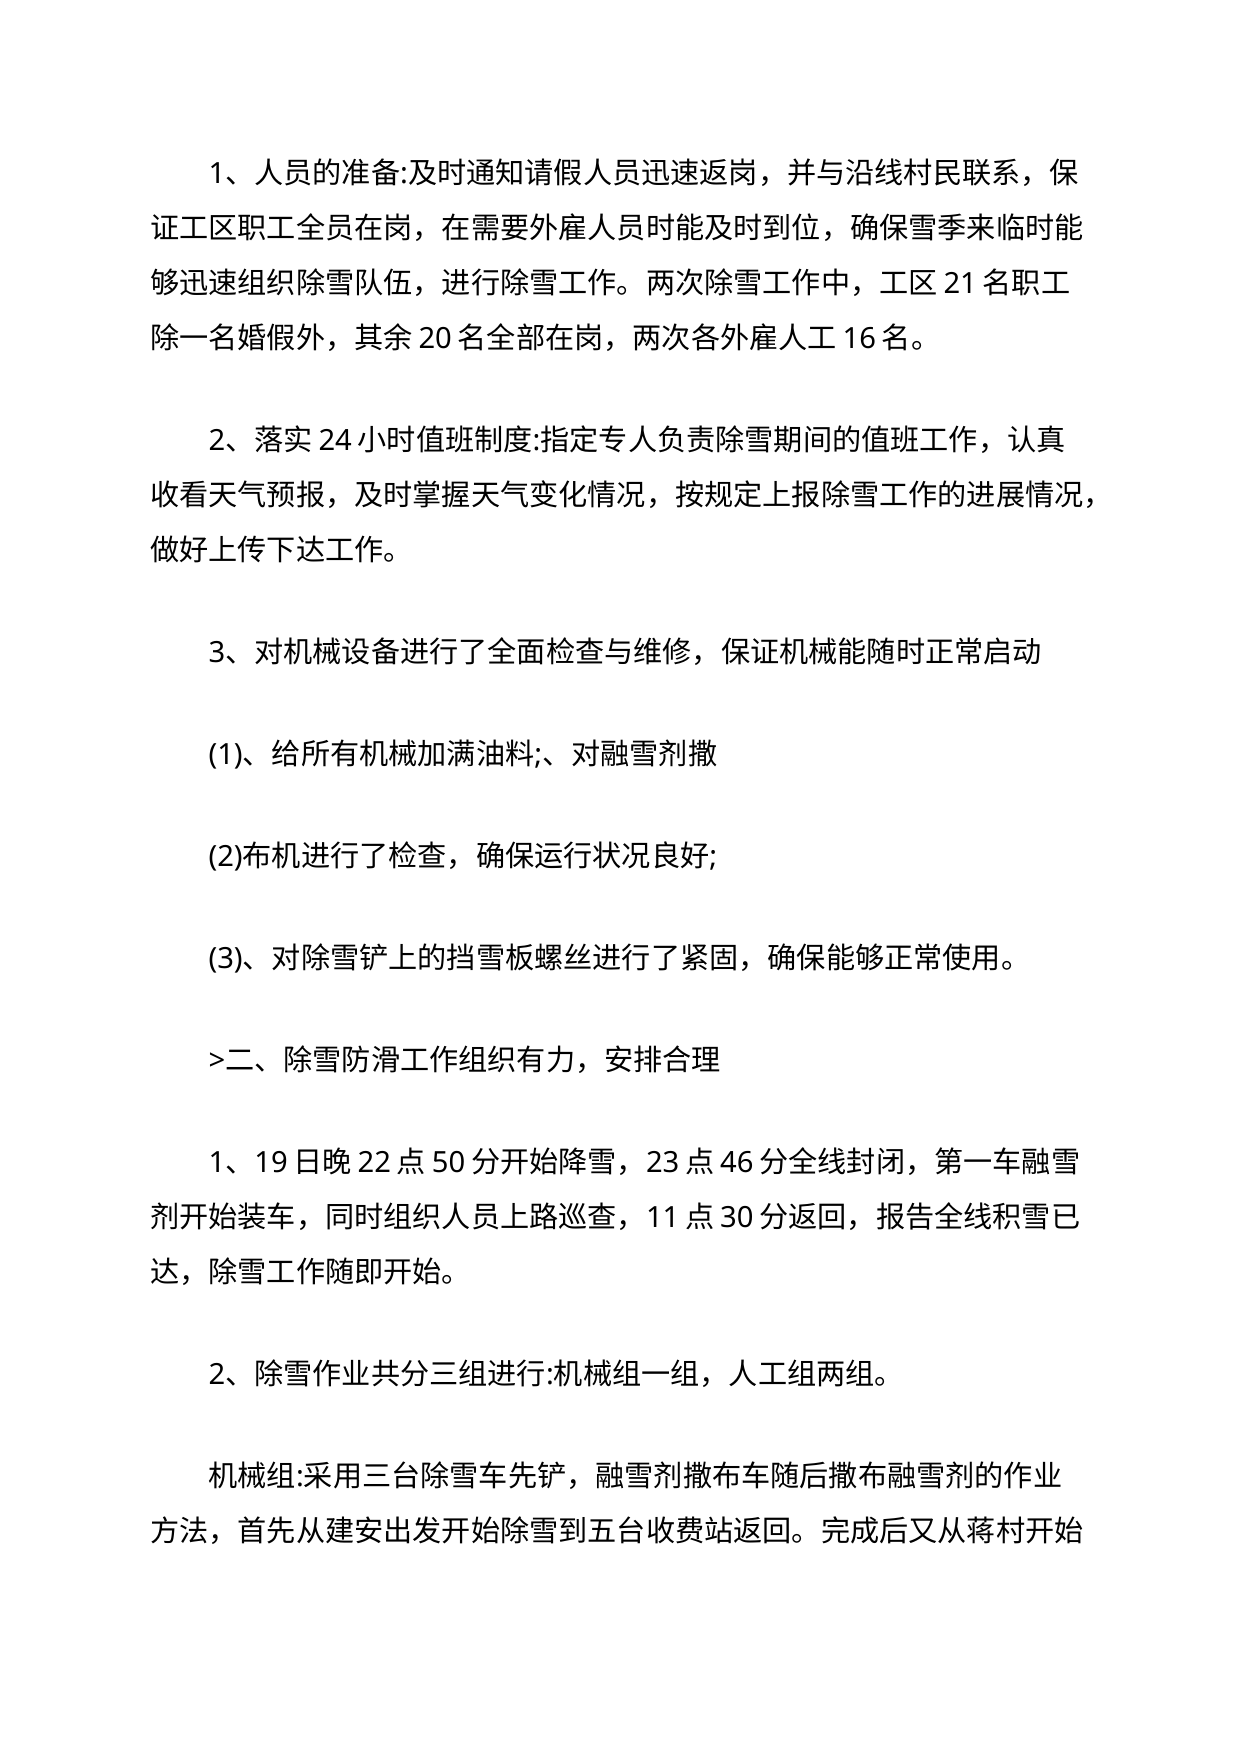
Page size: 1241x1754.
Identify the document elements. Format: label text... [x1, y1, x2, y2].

text (1)、给所有机械加满油料;、对融雪剂撒 [150, 731, 1090, 773]
text >二、除雪防滑工作组织有力，安排合理 [150, 1036, 1090, 1079]
text (3)、对除雪铲上的挡雪板螺丝进行了紧固，确保能够正常使用。 [150, 934, 1090, 977]
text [150, 1452, 1090, 1549]
text 1、人员的准备:及时通知请假人员迅速返岗，并与沿线村民联系，保证工区职工全员在岗，在需要外雇人员时能及时到位，确保雪季来临时能够迅速组织除雪队伍，进行除雪工作。两次除雪工作中，工区21名职工除一名婚假外，其余20名全部在岗，两次各外雇人工16名。 [150, 150, 1090, 357]
text 2、除雪作业共分三组进行:机械组一组，人工组两组。 [150, 1350, 1090, 1393]
text (2)布机进行了检查，确保运行状况良好; [150, 832, 1090, 875]
text 3、对机械设备进行了全面检查与维修，保证机械能随时正常启动 [150, 628, 1090, 671]
text 1、19日晚22点50分开始降雪，23点46分全线封闭，第一车融雪剂开始装车，同时组织人员上路巡查，11点30分返回，报告全线积雪已达，除雪工作随即开始。 [150, 1138, 1090, 1291]
text 2、落实24小时值班制度:指定专人负责除雪期间的值班工作，认真收看天气预报，及时掌握天气变化情况，按规定上报除雪工作的进展情况，做好上传下达工作。 [150, 417, 1090, 569]
